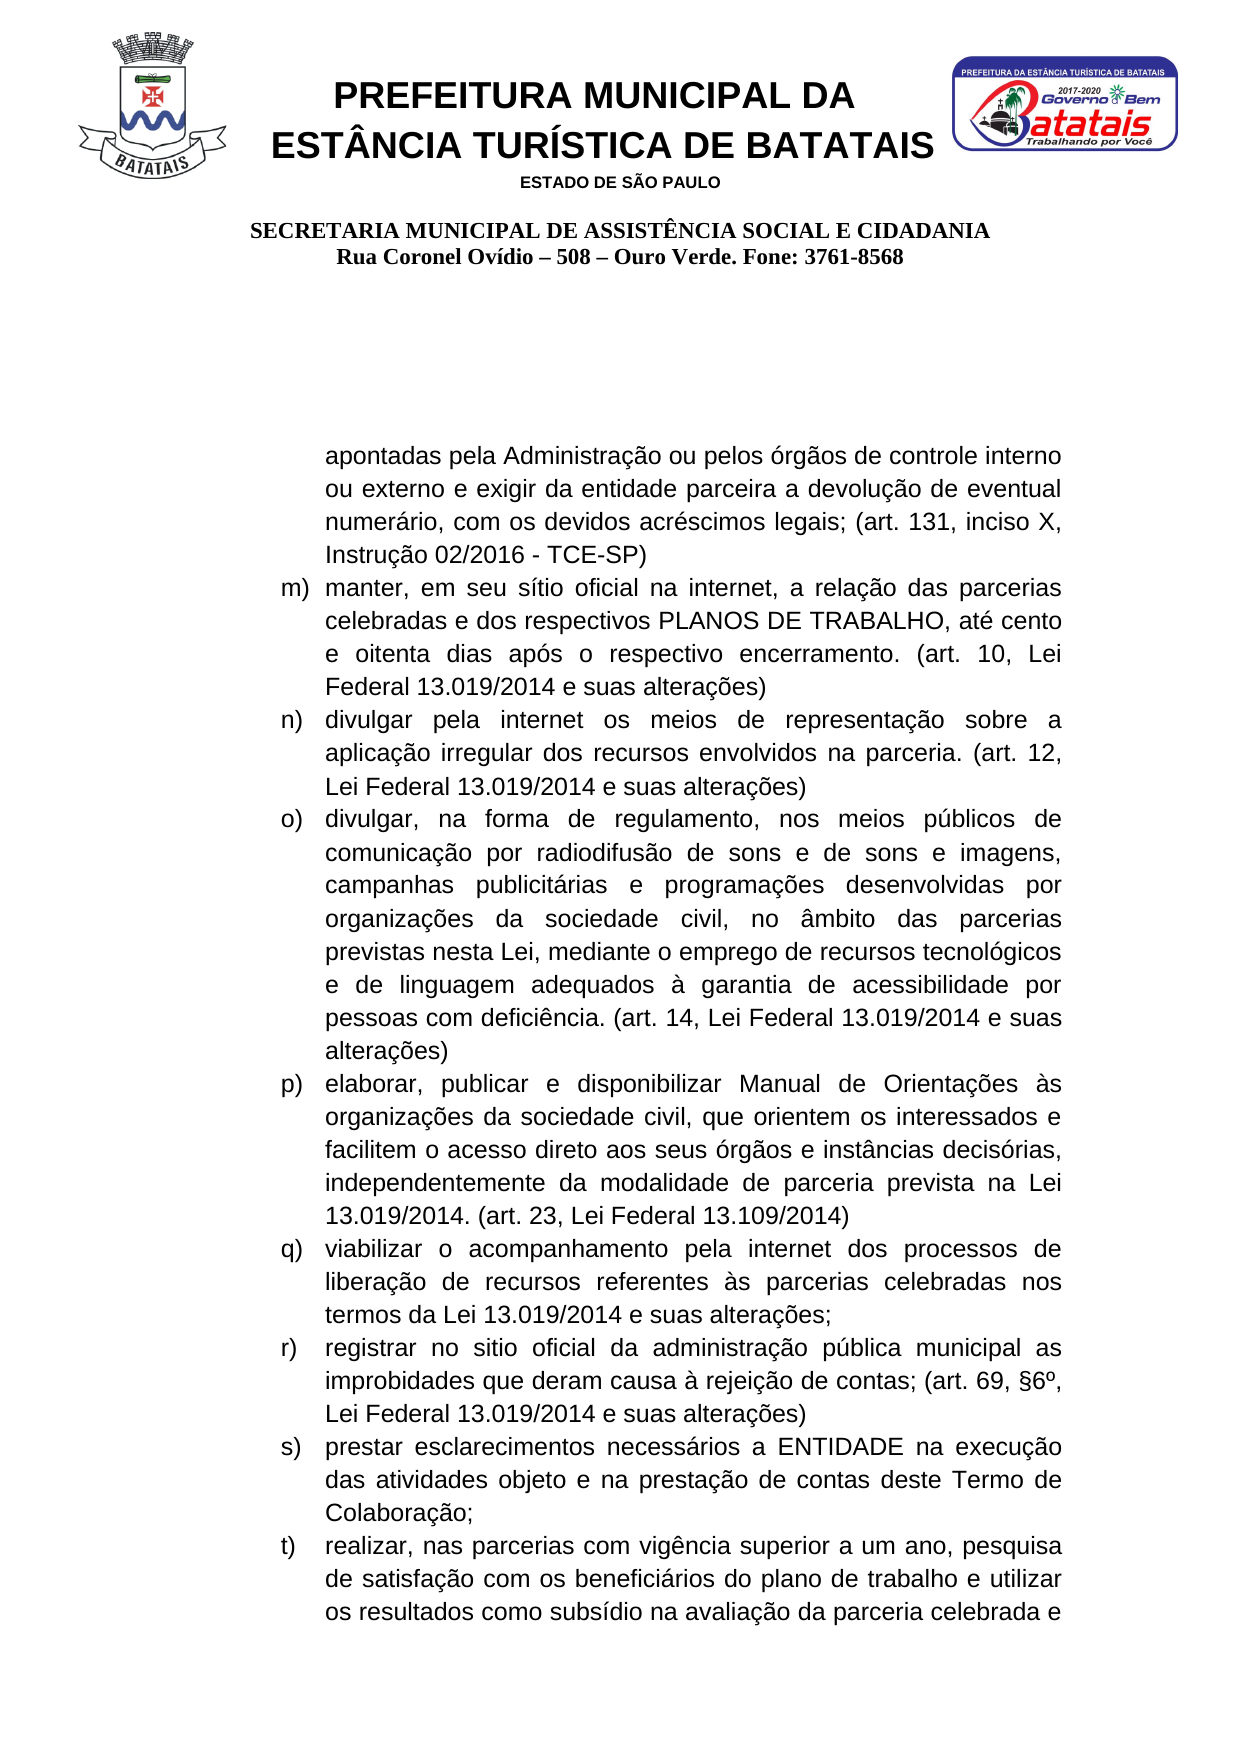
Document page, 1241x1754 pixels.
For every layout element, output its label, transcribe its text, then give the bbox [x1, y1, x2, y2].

list elaborar, publicar e disponibilizar Manual de Orientações às organizações da sociedade civil, que orientem os interessados e facilitem o acesso direto aos seus órgãos e instâncias decisórias, independentemente da modalidade de parceria prevista na Lei 13.019/2014. (art. 23, Lei Federal 13.109/2014) [281, 1069, 1063, 1229]
list manter, em seu sítio oficial na internet, a relação das parcerias celebradas e dos respectivos PLANOS DE TRABALHO, até cento e oitenta dias após o respectivo encerramento. (art. 10, Lei Federal 13.019/2014 e suas alterações) [281, 573, 1063, 701]
list divulgar pela internet os meios de representação sobre a aplicação irregular dos recursos envolvidos na parceria. (art. 12, Lei Federal 13.019/2014 e suas alterações) [281, 705, 1063, 800]
list prestar esclarecimentos necessários a ENTIDADE na execução das atividades objeto e na prestação de contas deste Termo de Colaboração; [281, 1432, 1063, 1527]
list registrar no sitio oficial da administração pública municipal as improbidades que deram causa à rejeição de contas; (art. 69, §6º, Lei Federal 13.019/2014 e suas alterações) [281, 1333, 1063, 1428]
list viabilizar o acompanhamento pela internet dos processos de liberação de recursos referentes às parcerias celebradas nos termos da Lei 13.019/2014 e suas alterações; [281, 1234, 1063, 1328]
list divulgar, na forma de regulamento, nos meios públicos de comunicação por radiodifusão de sons e de sons e imagens, campanhas publicitárias e programações desenvolvidas por organizações da sociedade civil, no âmbito das parcerias previstas nesta Lei, mediante o emprego de recursos tecnológicos e de linguagem adequados à garantia de acessibilidade por pessoas com deficiência. (art. 14, Lei Federal 13.019/2014 e suas alterações) [281, 804, 1063, 1064]
picture [78, 32, 227, 179]
picture [951, 51, 1179, 158]
